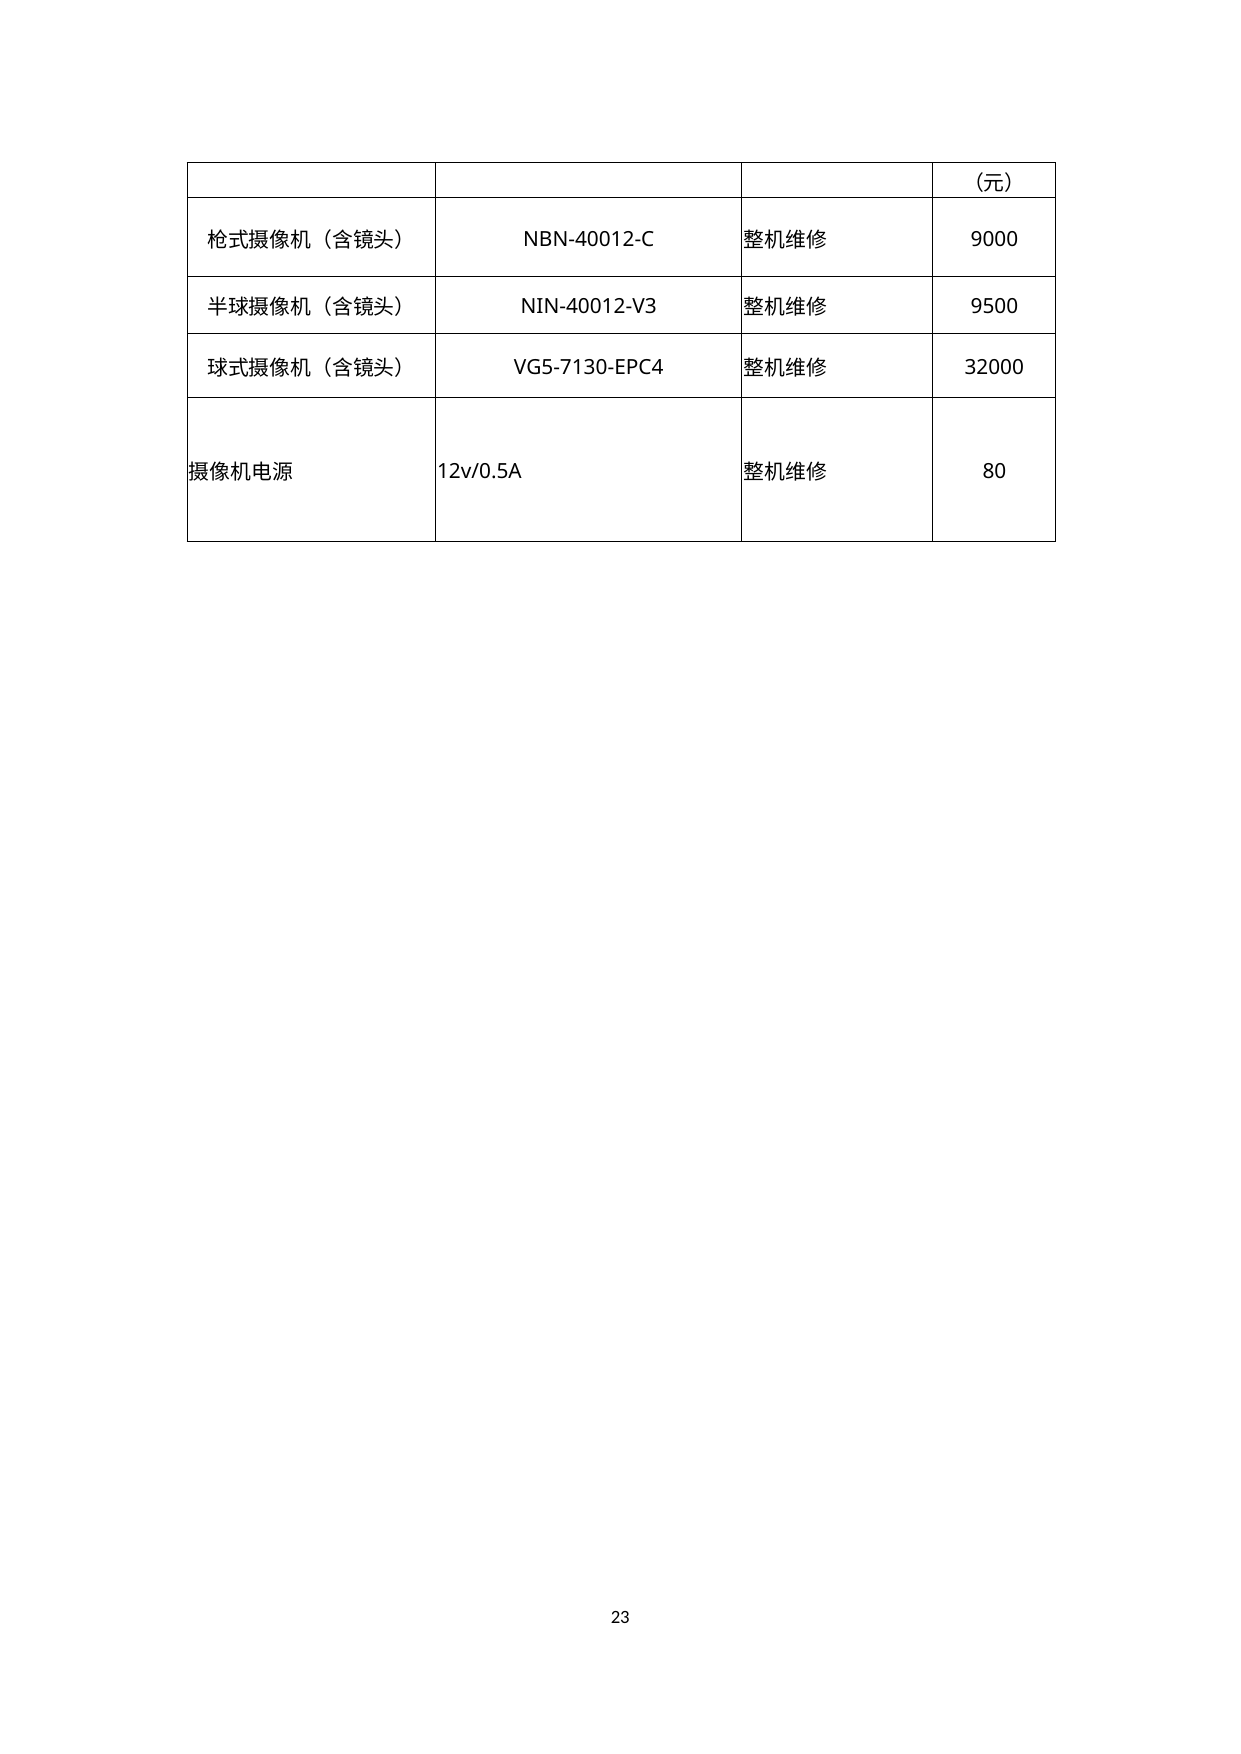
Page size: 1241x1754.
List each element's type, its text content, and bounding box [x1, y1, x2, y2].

table_cell 整机维修 [742, 334, 932, 397]
table_cell 枪式摄像机（含镜头） [188, 198, 435, 276]
table_cell 32000 [933, 334, 1055, 397]
table_cell 9500 [933, 277, 1055, 332]
table_header 型号 [436, 163, 741, 197]
table_header 单项控制价（元） [933, 163, 1055, 197]
table_cell 整机维修 [742, 398, 932, 541]
table_header 维修内容 [742, 163, 932, 197]
table_cell NIN-40012-V3 [436, 277, 741, 332]
table_cell 整机维修 [742, 277, 932, 332]
table_cell 整机维修 [742, 198, 932, 276]
table_cell VG5-7130-EPC4 [436, 334, 741, 397]
table_header 类型 [188, 163, 435, 197]
table_cell 摄像机电源 [188, 398, 435, 541]
table_cell 半球摄像机（含镜头） [188, 277, 435, 332]
table_cell NBN-40012-C [436, 198, 741, 276]
table_cell 9000 [933, 198, 1055, 276]
table_cell 80 [933, 398, 1055, 541]
table_cell 12v/0.5A [436, 398, 741, 541]
table_cell 球式摄像机（含镜头） [188, 334, 435, 397]
